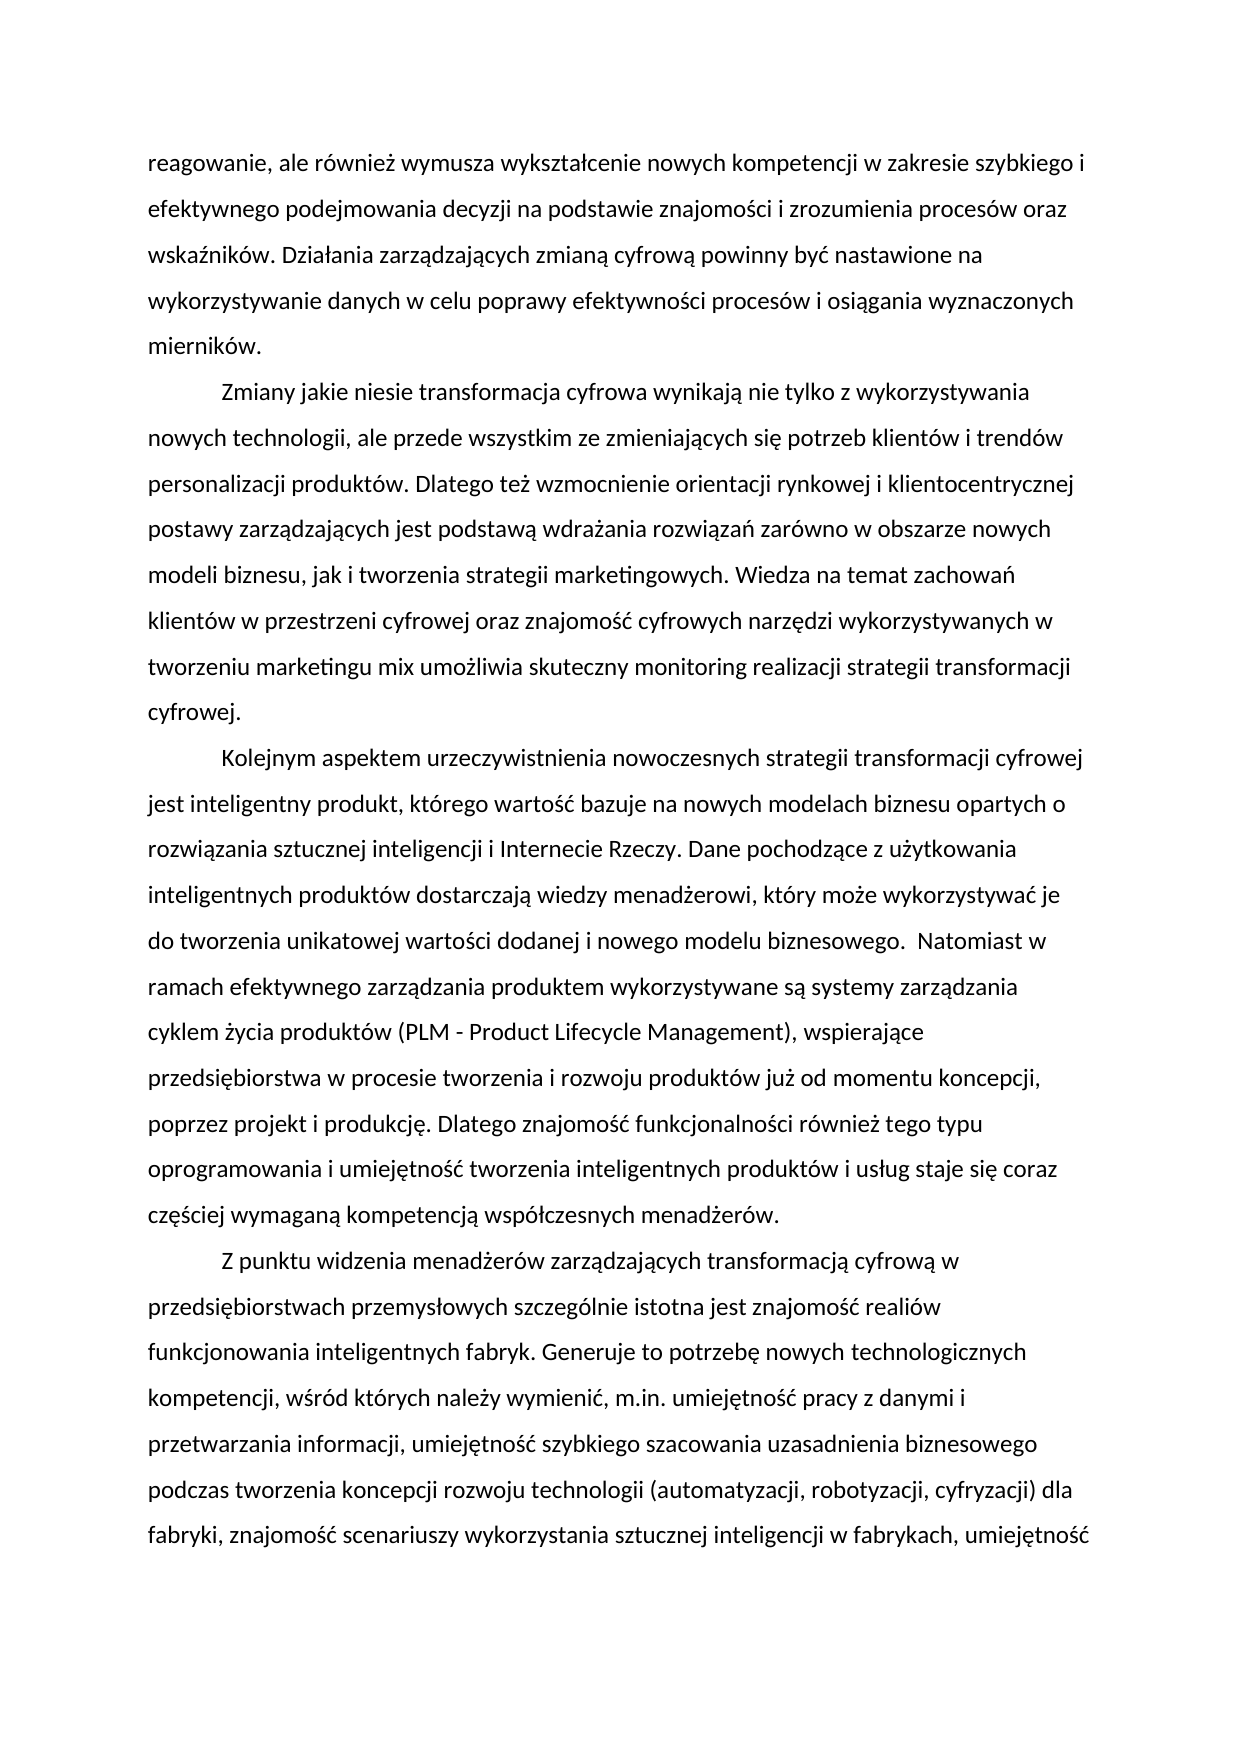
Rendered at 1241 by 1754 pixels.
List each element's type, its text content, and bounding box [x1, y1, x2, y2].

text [148, 1245, 1093, 1550]
text Zmiany jakie niesie transformacja cyfrowa wynikają nie tylko z wykorzystywania nowych technologii, ale przede wszystkim ze zmieniających się potrzeb klientów i trendów personalizacji produktów. Dlatego też wzmocnienie orientacji rynkowej i klientocentrycznej postawy zarządzających jest podstawą wdrażania rozwiązań zarówno w obszarze nowych modeli biznesu, jak i tworzenia strategii marketingowych. Wiedza na temat zachowań klientów w przestrzeni cyfrowej oraz znajomość cyfrowych narzędzi wykorzystywanych w tworzeniu marketingu mix umożliwia skuteczny monitoring realizacji strategii transformacji cyfrowej. [148, 376, 1093, 727]
text Kolejnym aspektem urzeczywistnienia nowoczesnych strategii transformacji cyfrowej jest inteligentny produkt, którego wartość bazuje na nowych modelach biznesu opartych o rozwiązania sztucznej inteligencji i Internecie Rzeczy. Dane pochodzące z użytkowania inteligentnych produktów dostarczają wiedzy menadżerowi, który może wykorzystywać je do tworzenia unikatowej wartości dodanej i nowego modelu biznesowego. Natomiast w ramach efektywnego zarządzania produktem wykorzystywane są systemy zarządzania cyklem życia produktów (PLM - Product Lifecycle Management), wspierające przedsiębiorstwa w procesie tworzenia i rozwoju produktów już od momentu koncepcji, poprzez projekt i produkcję. Dlatego znajomość funkcjonalności również tego typu oprogramowania i umiejętność tworzenia inteligentnych produktów i usług staje się coraz częściej wymaganą kompetencją współczesnych menadżerów. [148, 742, 1093, 1230]
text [148, 148, 1093, 361]
